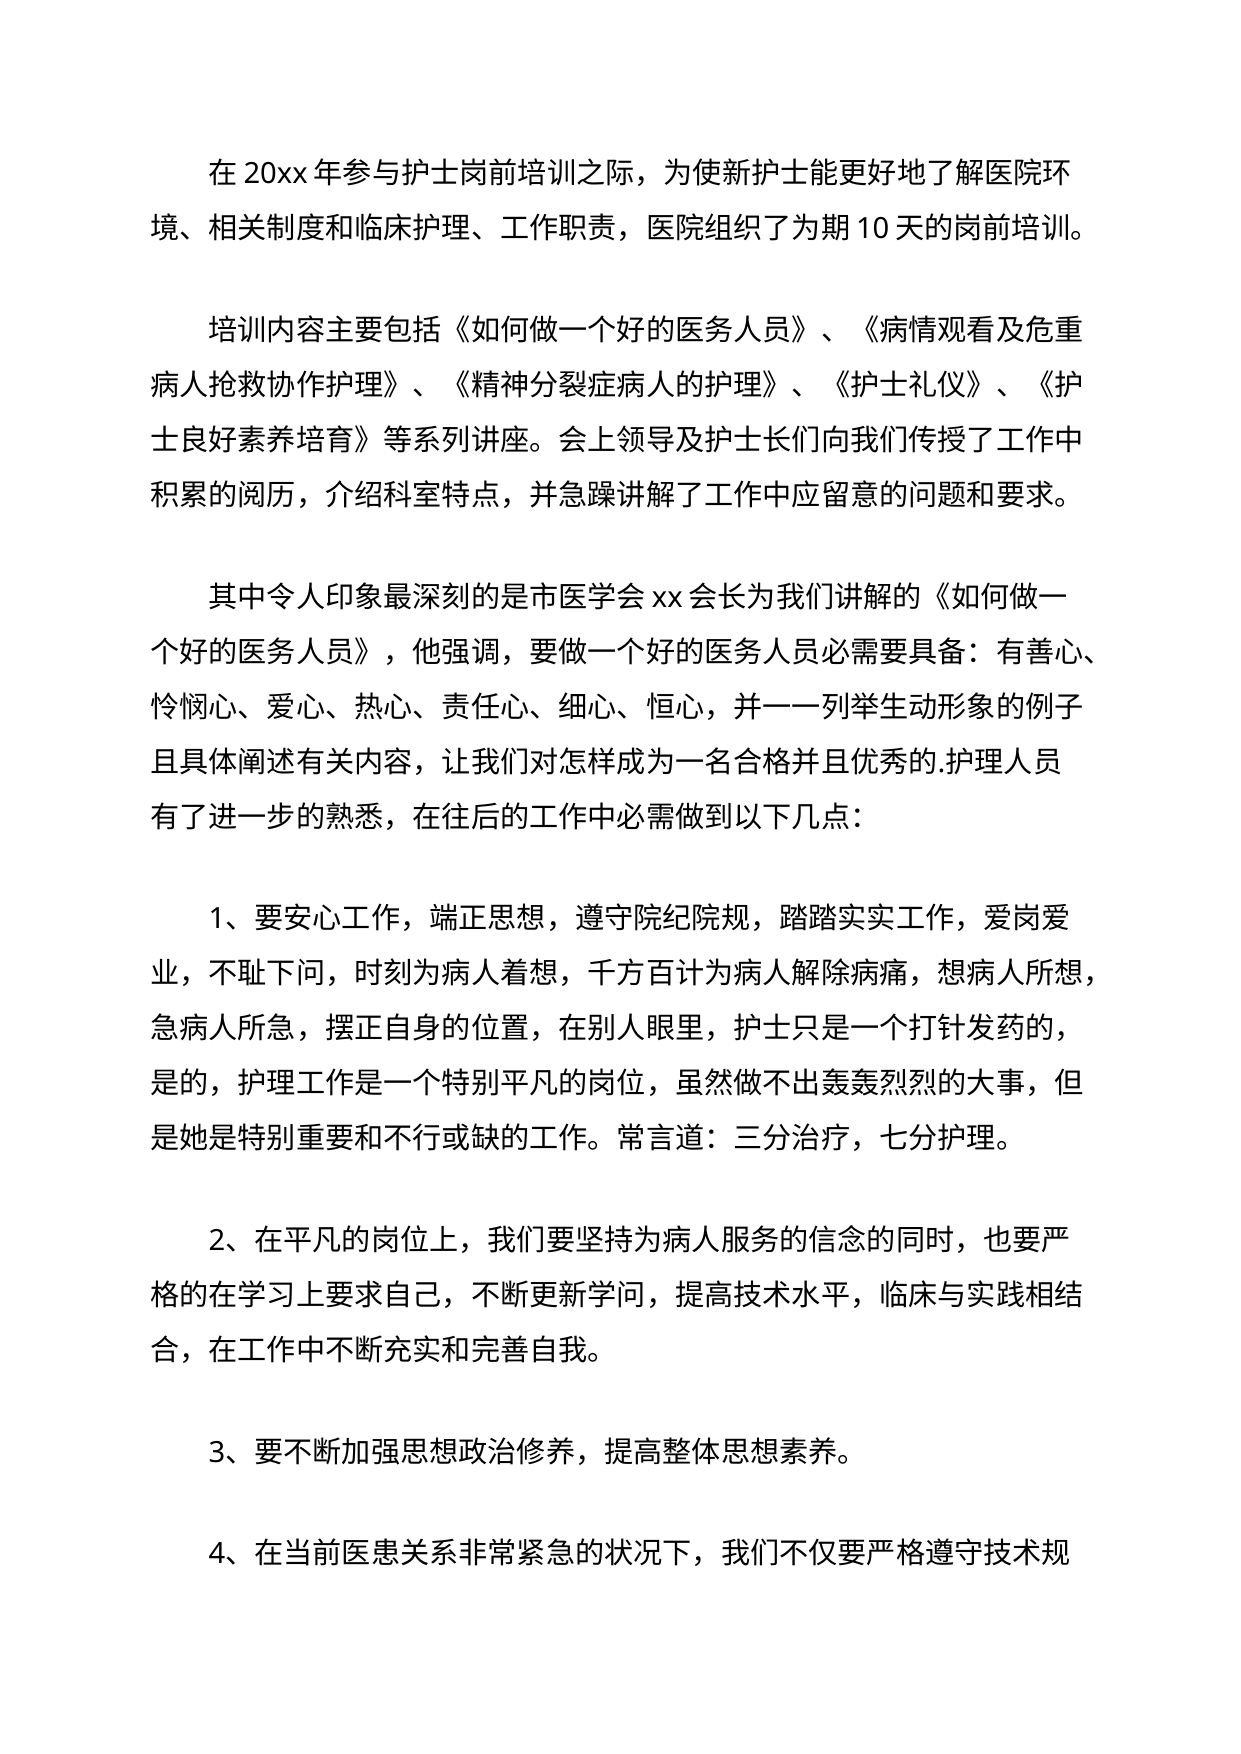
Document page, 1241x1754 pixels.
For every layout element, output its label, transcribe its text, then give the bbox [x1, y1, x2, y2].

text 其中令人印象最深刻的是市医学会xx会长为我们讲解的《如何做一个好的医务人员》，他强调，要做一个好的医务人员必需要具备：有善心、怜悯心、爱心、热心、责任心、细心、恒心，并一一列举生动形象的例子且具体阐述有关内容，让我们对怎样成为一名合格并且优秀的.护理人员有了进一步的熟悉，在往后的工作中必需做到以下几点： [150, 573, 1090, 836]
text 培训内容主要包括《如何做一个好的医务人员》、《病情观看及危重病人抢救协作护理》、《精神分裂症病人的护理》、《护士礼仪》、《护士良好素养培育》等系列讲座。会上领导及护士长们向我们传授了工作中积累的阅历，介绍科室特点，并急躁讲解了工作中应留意的问题和要求。 [150, 307, 1090, 514]
text 3、要不断加强思想政治修养，提高整体思想素养。 [150, 1428, 1090, 1471]
text 2、在平凡的岗位上，我们要坚持为病人服务的信念的同时，也要严格的在学习上要求自己，不断更新学问，提高技术水平，临床与实践相结合，在工作中不断充实和完善自我。 [150, 1216, 1090, 1369]
text 在20xx年参与护士岗前培训之际，为使新护士能更好地了解医院环境、相关制度和临床护理、工作职责，医院组织了为期10天的岗前培训。 [150, 150, 1090, 247]
text 1、要安心工作，端正思想，遵守院纪院规，踏踏实实工作，爱岗爱业，不耻下问，时刻为病人着想，千方百计为病人解除病痛，想病人所想，急病人所急，摆正自身的位置，在别人眼里，护士只是一个打针发药的，是的，护理工作是一个特别平凡的岗位，虽然做不出轰轰烈烈的大事，但是她是特别重要和不行或缺的工作。常言道：三分治疗，七分护理。 [150, 895, 1090, 1157]
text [150, 1530, 1090, 1572]
